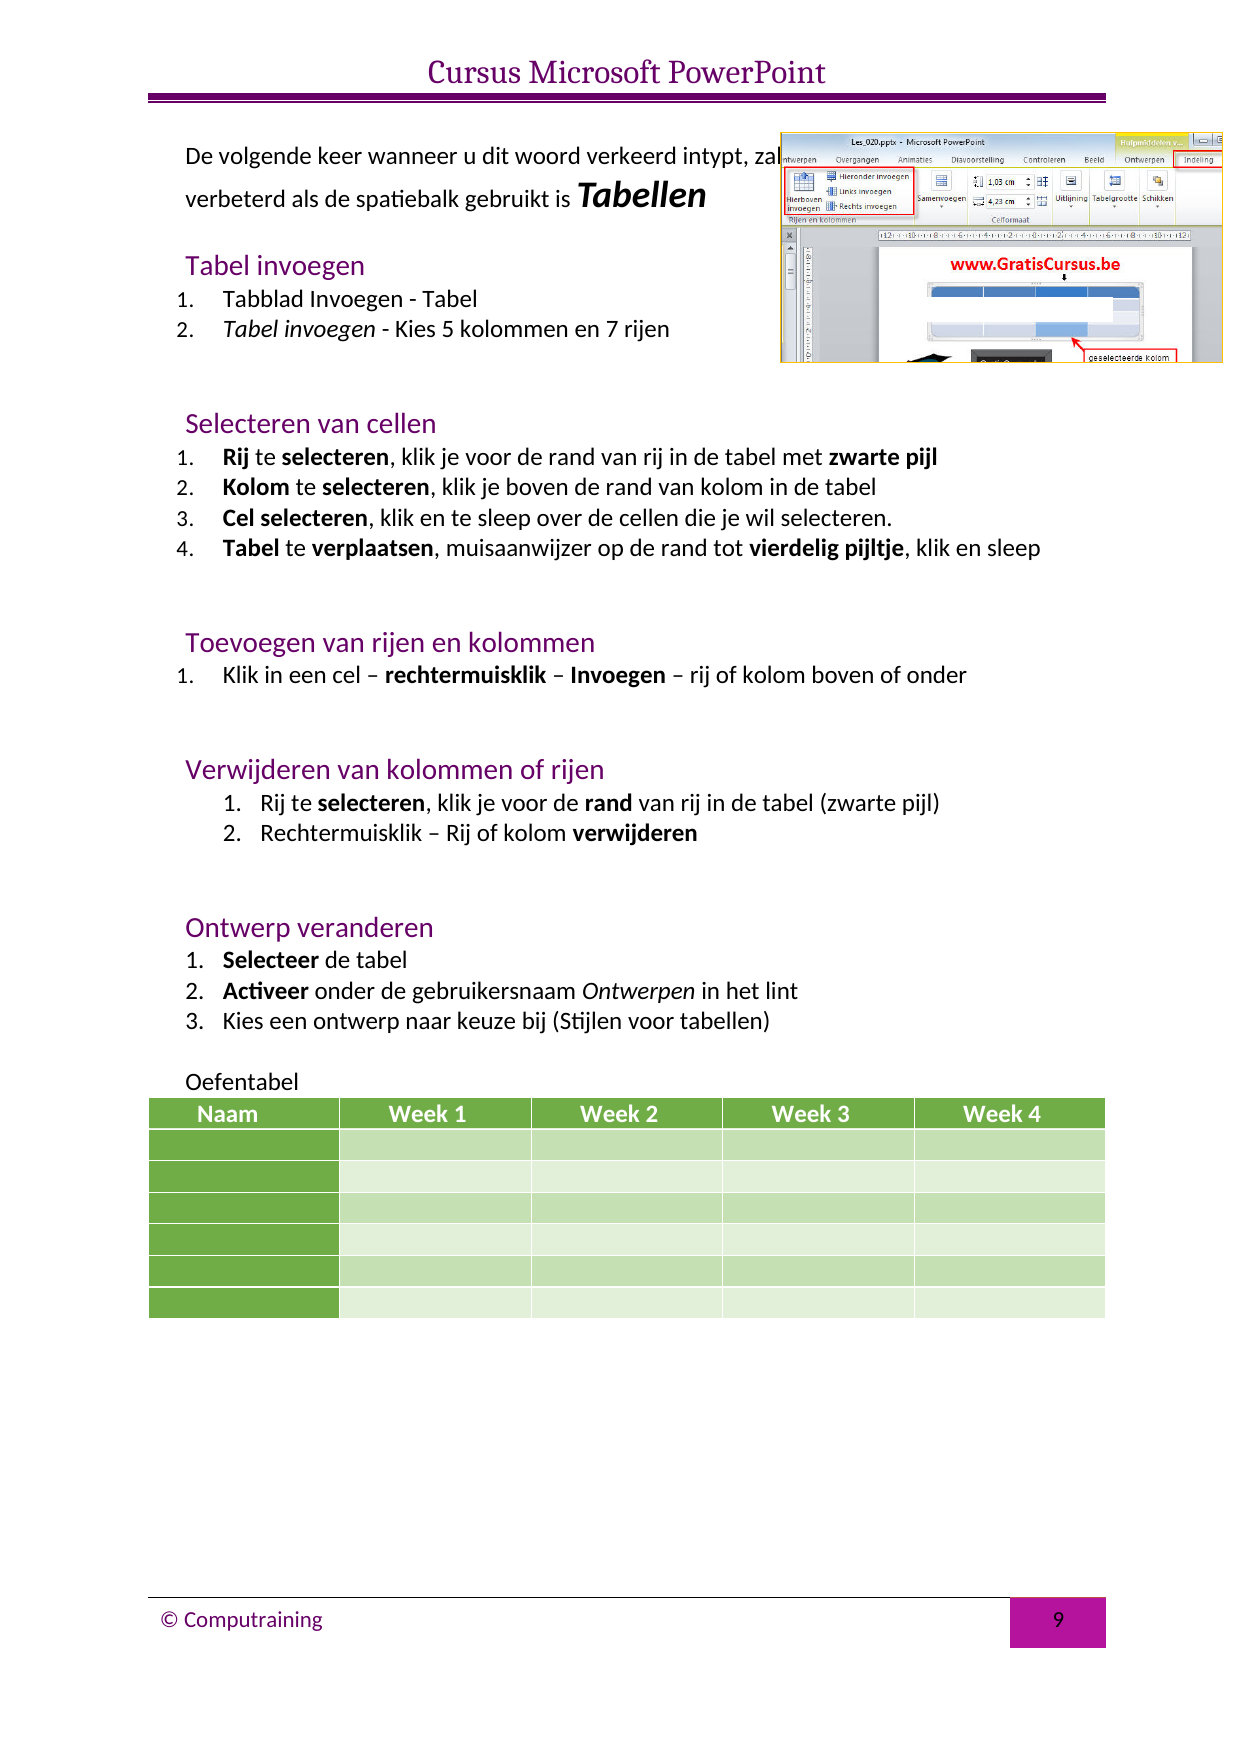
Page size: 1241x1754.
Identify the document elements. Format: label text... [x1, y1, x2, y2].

table_cell [340, 1256, 531, 1286]
subtitle Toevoegen van rijen en kolommen [185, 624, 1106, 659]
subtitle Selecteren van cellen [185, 405, 1106, 441]
list Tabel invoegen - Kies 5 kolommen en 7 rijen [185, 313, 780, 344]
table_cell [532, 1256, 722, 1286]
table_cell [340, 1130, 531, 1160]
table_cell [532, 1224, 722, 1255]
table_cell [915, 1224, 1105, 1255]
text Oefentabel [185, 1066, 1106, 1097]
list Klik in een cel – rechtermuisklik – Invoegen – rij of kolom boven of onder [185, 659, 1106, 690]
table_header Week 3 [723, 1098, 914, 1128]
table_cell [340, 1193, 531, 1223]
table_cell [915, 1193, 1105, 1223]
list Selecteer de tabel [185, 944, 1106, 975]
list Tabel te verplaatsen, muisaanwijzer op de rand tot vierdelig pijltje, klik en sleep [185, 532, 1106, 563]
list Kolom te selecteren, klik je boven de rand van kolom in de tabel [185, 471, 1106, 502]
table_cell [149, 1130, 339, 1160]
subtitle Tabel invoegen [185, 247, 780, 283]
subtitle Verwijderen van kolommen of rijen [185, 751, 1106, 787]
table_cell [149, 1224, 339, 1255]
table_cell [149, 1193, 339, 1223]
text De volgende keer wanneer u dit woord verkeerd intypt, zal het automatisch worden verbeterd als de spatiebalk gebruikt is Tabellen [185, 141, 780, 217]
table_cell [723, 1256, 914, 1286]
table_cell [723, 1161, 914, 1192]
table_cell [532, 1288, 722, 1318]
table_cell [915, 1256, 1105, 1286]
table_cell [340, 1161, 531, 1192]
subtitle Ontwerp veranderen [185, 909, 1106, 944]
table_cell [915, 1288, 1105, 1318]
table_cell [340, 1224, 531, 1255]
table_cell [532, 1193, 722, 1223]
table_cell [340, 1288, 531, 1318]
list Rij te selecteren, klik je voor de rand van rij in de tabel met zwarte pijl [185, 441, 1106, 471]
table_cell [723, 1193, 914, 1223]
table_cell [915, 1161, 1105, 1192]
table_cell [149, 1288, 339, 1318]
table_cell [723, 1224, 914, 1255]
table_cell [149, 1256, 339, 1286]
table_cell [723, 1130, 914, 1160]
list Tabblad Invoegen - Tabel [185, 283, 780, 313]
list Activeer onder de gebruikersnaam Ontwerpen in het lint [185, 975, 1106, 1005]
table_cell [149, 1161, 339, 1192]
list Cel selecteren, klik en te sleep over de cellen die je wil selecteren. [185, 502, 1106, 532]
table_cell [723, 1288, 914, 1318]
table_header Week 4 [915, 1098, 1105, 1128]
table_cell [532, 1130, 722, 1160]
table_cell [915, 1130, 1105, 1160]
table_header Week 2 [532, 1098, 722, 1128]
table_header Naam [149, 1098, 339, 1128]
picture [781, 133, 1222, 362]
table_header Week 1 [340, 1098, 531, 1128]
table_cell [532, 1161, 722, 1192]
list Rij te selecteren, klik je voor de rand van rij in de tabel (zwarte pijl) [223, 787, 1106, 817]
list Rechtermuisklik – Rij of kolom verwijderen [223, 817, 1106, 848]
list Kies een ontwerp naar keuze bij (Stijlen voor tabellen) [185, 1005, 1106, 1036]
